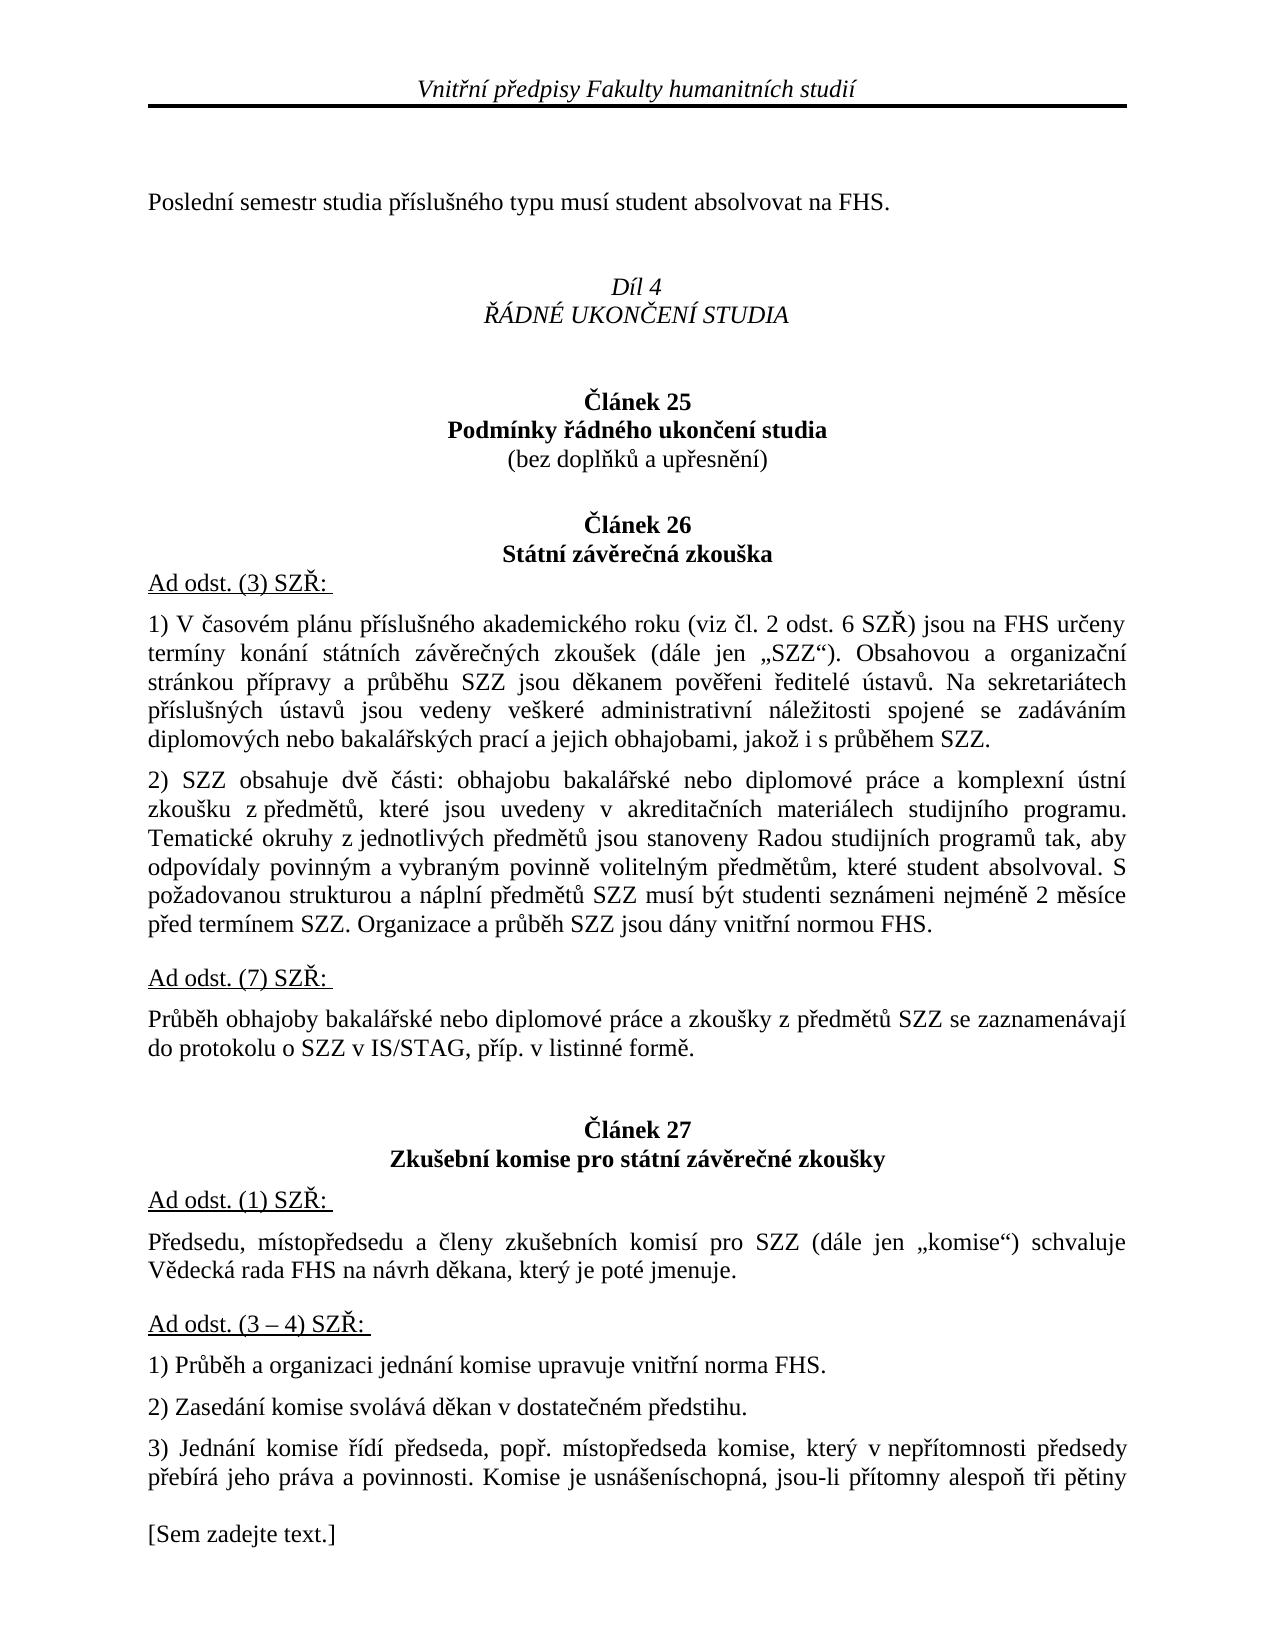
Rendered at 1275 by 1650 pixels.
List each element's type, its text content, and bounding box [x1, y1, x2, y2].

text 1) V časovém plánu příslušného akademického roku (viz čl. 2 odst. 6 SZŘ) jsou na FHS určeny termíny konání státních závěrečných zkoušek (dále jen „SZZ“). Obsahovou a organizační stránkou přípravy a průběhu SZZ jsou děkanem pověřeni ředitelé ústavů. Na sekretariátech příslušných ústavů jsou vedeny veškeré administrativní náležitosti spojené se zadáváním diplomových nebo bakalářských prací a jejich obhajobami, jakož i s průběhem SZZ. [148, 609, 1127, 753]
text Ad odst. (1) SZŘ: [148, 1185, 1127, 1214]
text Průběh obhajoby bakalářské nebo diplomové práce a zkoušky z předmětů SZZ se zaznamenávají do protokolu o SZZ v IS/STAG, příp. v listinné formě. [148, 1004, 1127, 1062]
text ŘÁDNÉ UKONČENÍ STUDIA [148, 300, 1127, 329]
text Ad odst. (3) SZŘ: [148, 568, 1127, 597]
text Podmínky řádného ukončení studia [148, 415, 1127, 444]
text (bez doplňků a upřesnění) [148, 444, 1127, 473]
text 2) SZZ obsahuje dvě části: obhajobu bakalářské nebo diplomové práce a komplexní ústní zkoušku z předmětů, které jsou uvedeny v akreditačních materiálech studijního programu. Tematické okruhy z jednotlivých předmětů jsou stanoveny Radou studijních programů tak, aby odpovídaly povinným a vybraným povinně volitelným předmětům, které student absolvoval. S požadovanou strukturou a náplní předmětů SZZ musí být studenti seznámeni nejméně 2 měsíce před termínem SZZ. Organizace a průběh SZZ jsou dány vnitřní normou FHS. [148, 765, 1127, 938]
text Zkušební komise pro státní závěrečné zkoušky [148, 1144, 1127, 1173]
text Článek 27 [148, 1115, 1127, 1144]
text Článek 26 [148, 510, 1127, 539]
text Ad odst. (7) SZŘ: [148, 963, 1127, 992]
text Předsedu, místopředsedu a členy zkušebních komisí pro SZZ (dále jen „komise“) schvaluje Vědecká rada FHS na návrh děkana, který je poté jmenuje. [148, 1227, 1127, 1284]
text 1) Průběh a organizaci jednání komise upravuje vnitřní norma FHS. [148, 1350, 1127, 1379]
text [148, 1433, 1127, 1490]
text 2) Zasedání komise svolává děkan v dostatečném předstihu. [148, 1392, 1127, 1420]
text Státní závěrečná zkouška [148, 539, 1127, 568]
text Ad odst. (3 – 4) SZŘ: [148, 1309, 1127, 1338]
text Poslední semestr studia příslušného typu musí student absolvovat na FHS. [148, 187, 1127, 216]
text Článek 25 [148, 387, 1127, 415]
text Díl 4 [148, 272, 1127, 300]
